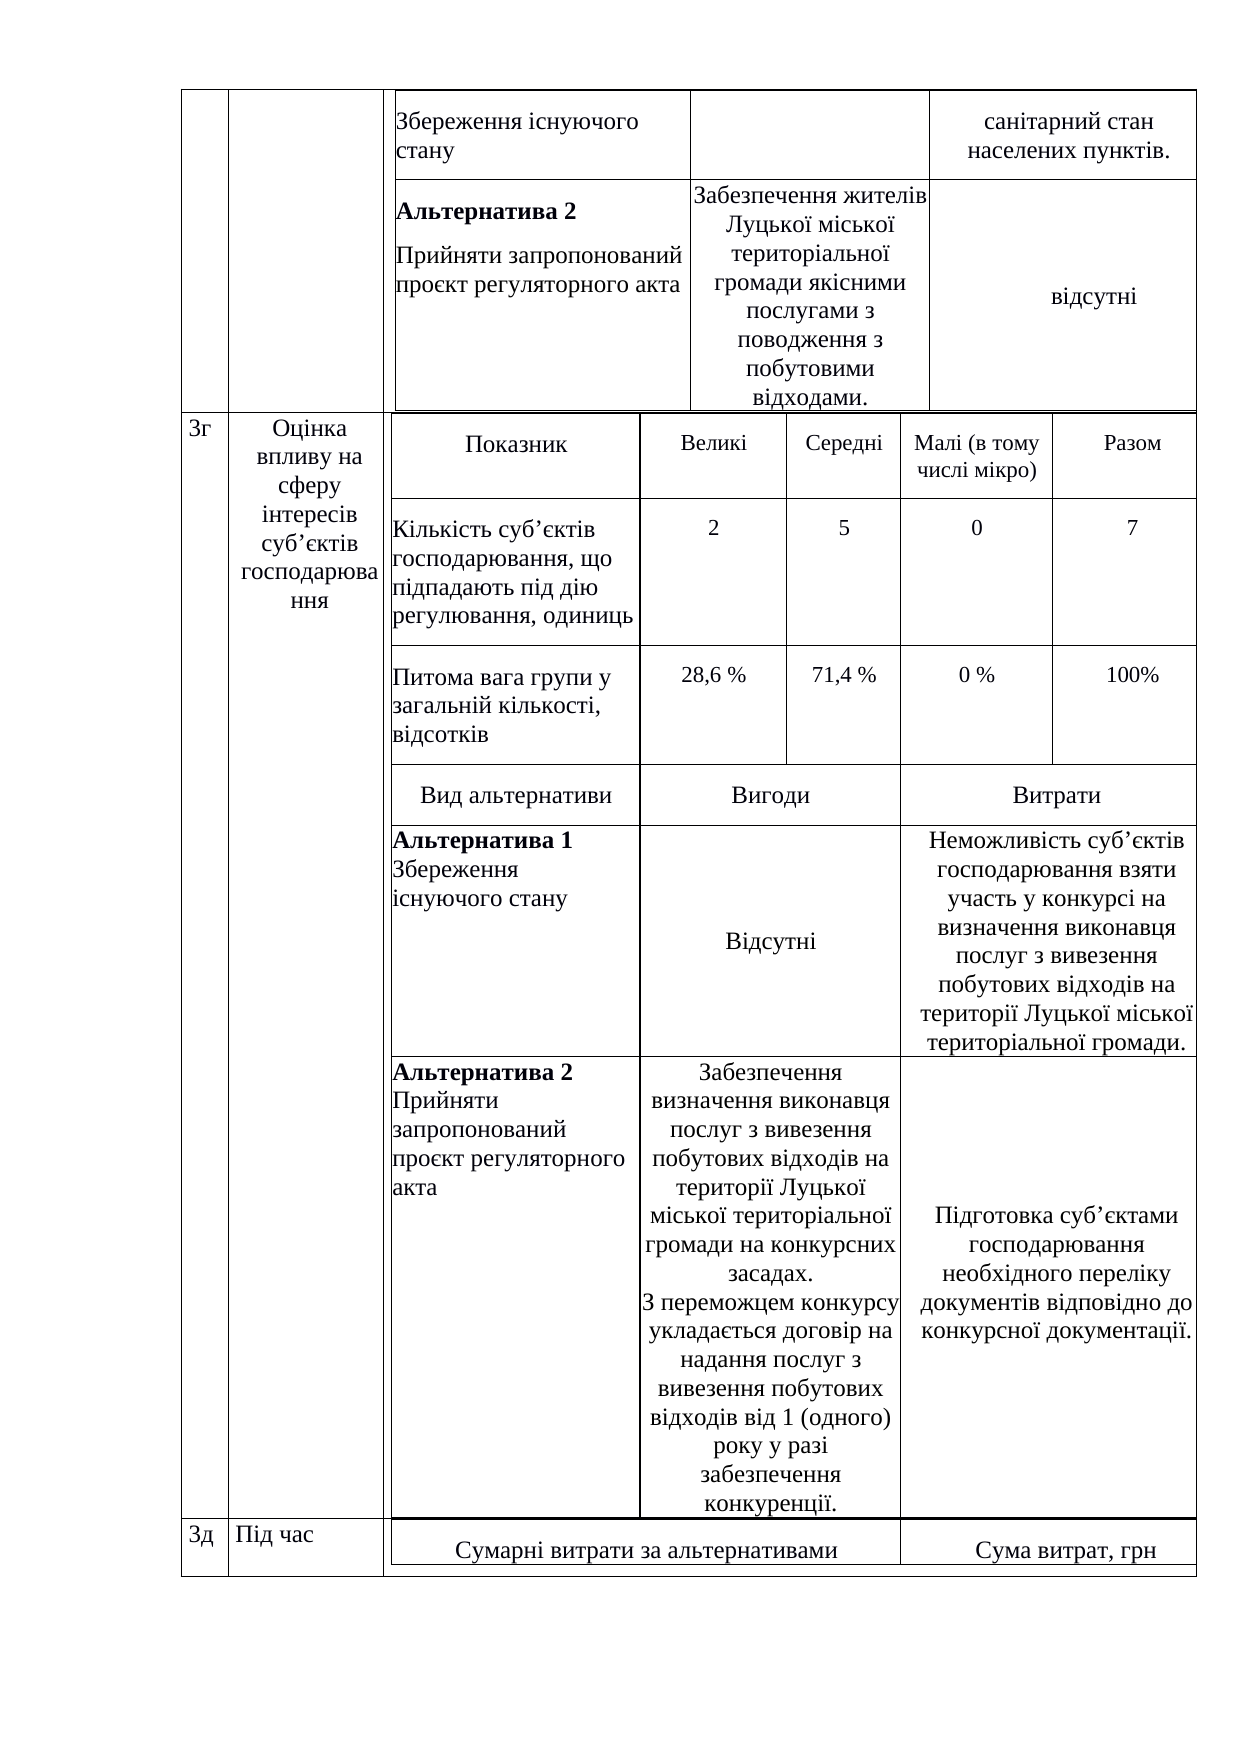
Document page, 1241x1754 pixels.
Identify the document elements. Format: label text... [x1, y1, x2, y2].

table_cell [641, 499, 786, 645]
table_cell [384, 1519, 1196, 1576]
table_cell [1053, 499, 1196, 645]
table_cell [641, 646, 786, 764]
table_cell [392, 826, 639, 1056]
table_cell [392, 646, 639, 764]
table_cell [901, 646, 1052, 764]
table_cell [392, 499, 639, 645]
table_cell [901, 414, 1052, 498]
table_cell [1053, 414, 1196, 498]
table_cell [787, 499, 900, 645]
table_cell Оцінка впливу на сферу інтересів суб’єктів господарювання [229, 413, 383, 1518]
table_cell [1053, 646, 1196, 764]
table_cell [392, 765, 639, 825]
table_cell [641, 826, 900, 1056]
table_cell [787, 646, 900, 764]
table_cell [384, 90, 1196, 412]
table_cell [641, 414, 786, 498]
table_cell [641, 765, 900, 825]
table_cell [901, 826, 1196, 1056]
table_cell 3в [182, 90, 228, 412]
table_cell [901, 499, 1052, 645]
table_cell [901, 1057, 1196, 1517]
table_cell 3д [182, 1519, 228, 1576]
table_cell [787, 414, 900, 498]
table_cell [641, 1057, 900, 1517]
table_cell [229, 1519, 383, 1576]
table_cell 3г [182, 413, 228, 1518]
table_cell [392, 414, 639, 498]
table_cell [229, 90, 383, 412]
table_cell [901, 765, 1196, 825]
table_cell [384, 413, 391, 1518]
table_cell [392, 1057, 639, 1517]
